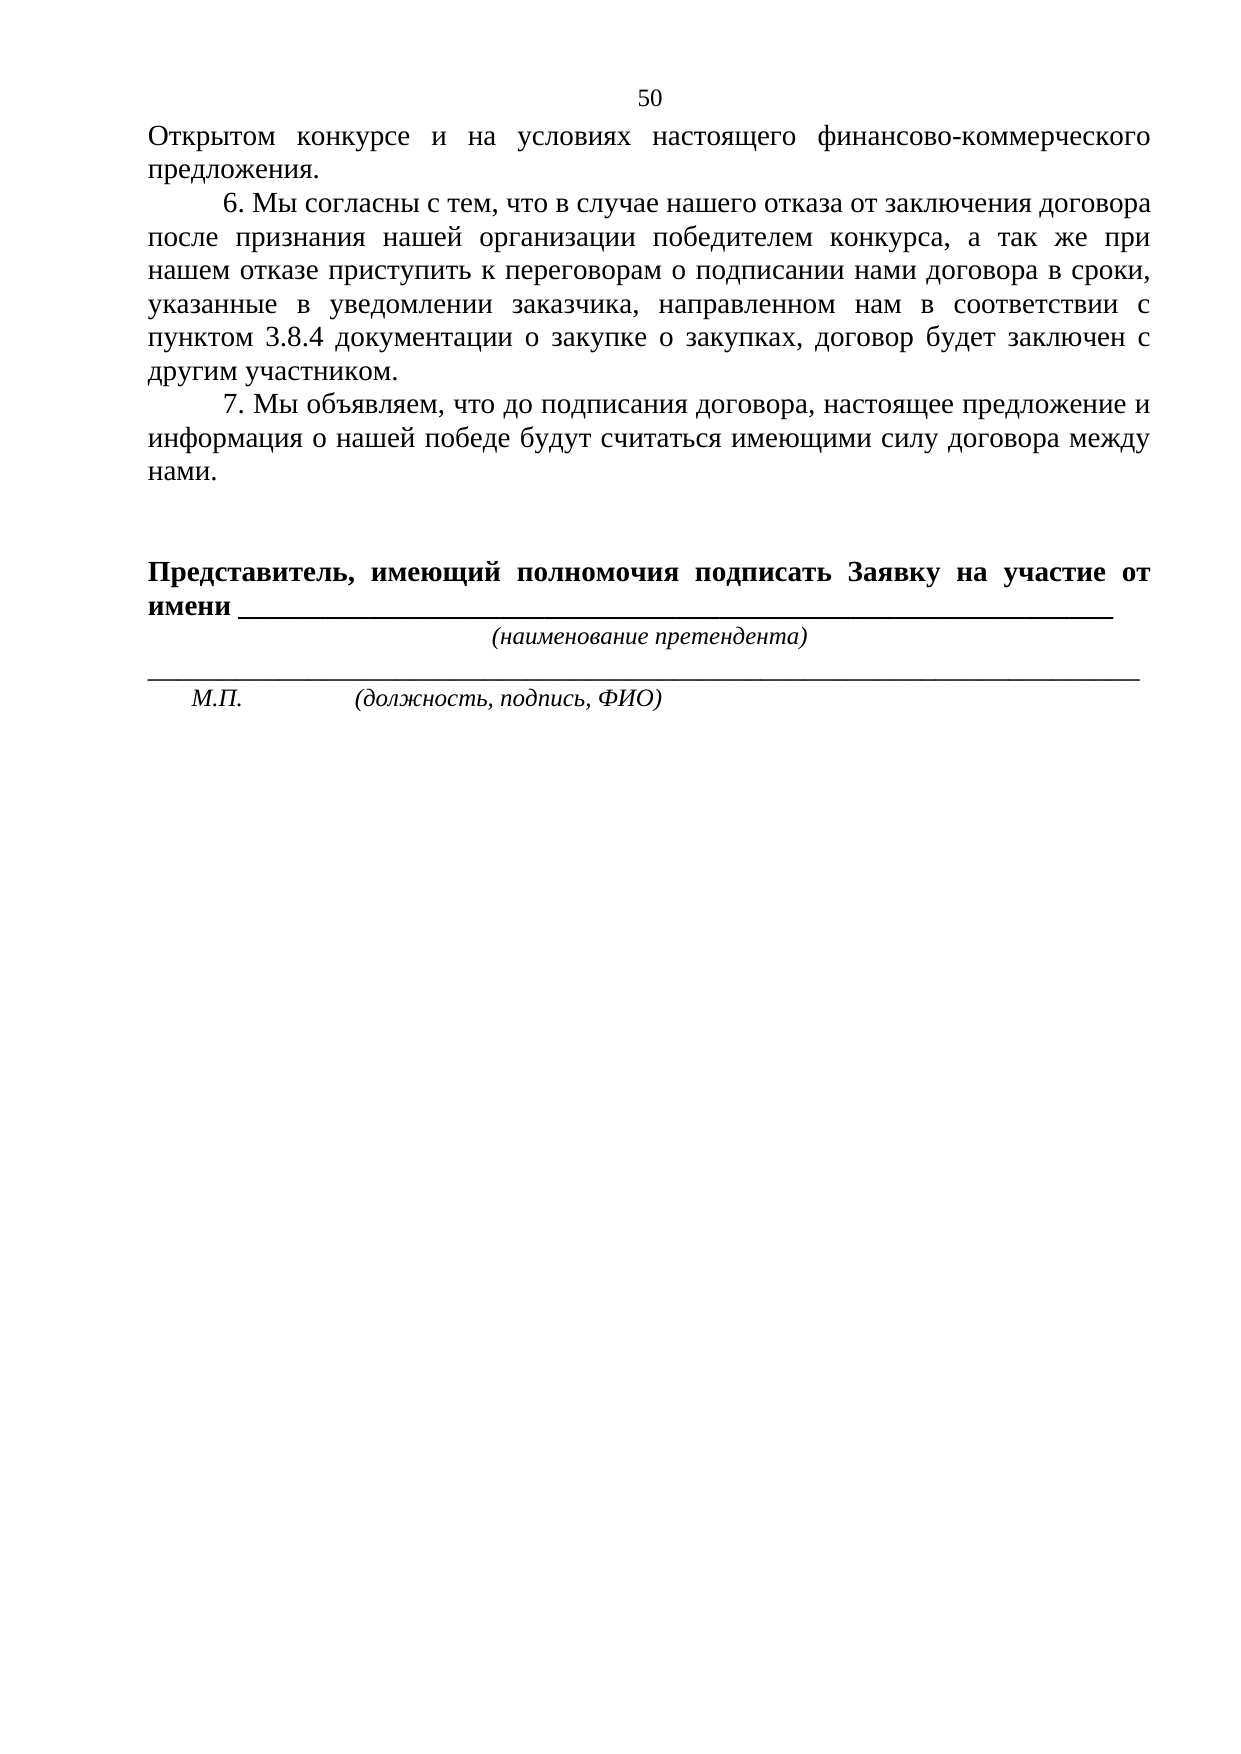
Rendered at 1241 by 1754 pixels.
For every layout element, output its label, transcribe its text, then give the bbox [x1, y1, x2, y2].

text Представитель, имеющий полномочия подписать Заявку на участие от имени ____________________________________________________________ [148, 554, 1152, 621]
text М.П. (должность, подпись, ФИО) [148, 683, 1152, 712]
text (наименование претендента) [148, 621, 1152, 650]
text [148, 118, 1152, 185]
text 7. Мы объявляем, что до подписания договора, настоящее предложение и информация о нашей победе будут считаться имеющими силу договора между нами. [148, 386, 1152, 487]
text ____________________________________________________________________ [148, 650, 1152, 683]
text 6. Мы согласны с тем, что в случае нашего отказа от заключения договора после признания нашей организации победителем конкурса, а так же при нашем отказе приступить к переговорам о подписании нами договора в сроки, указанные в уведомлении заказчика, направленном нам в соответствии с пунктом 3.8.4 документации о закупке о закупках, договор будет заключен с другим участником. [148, 185, 1152, 386]
